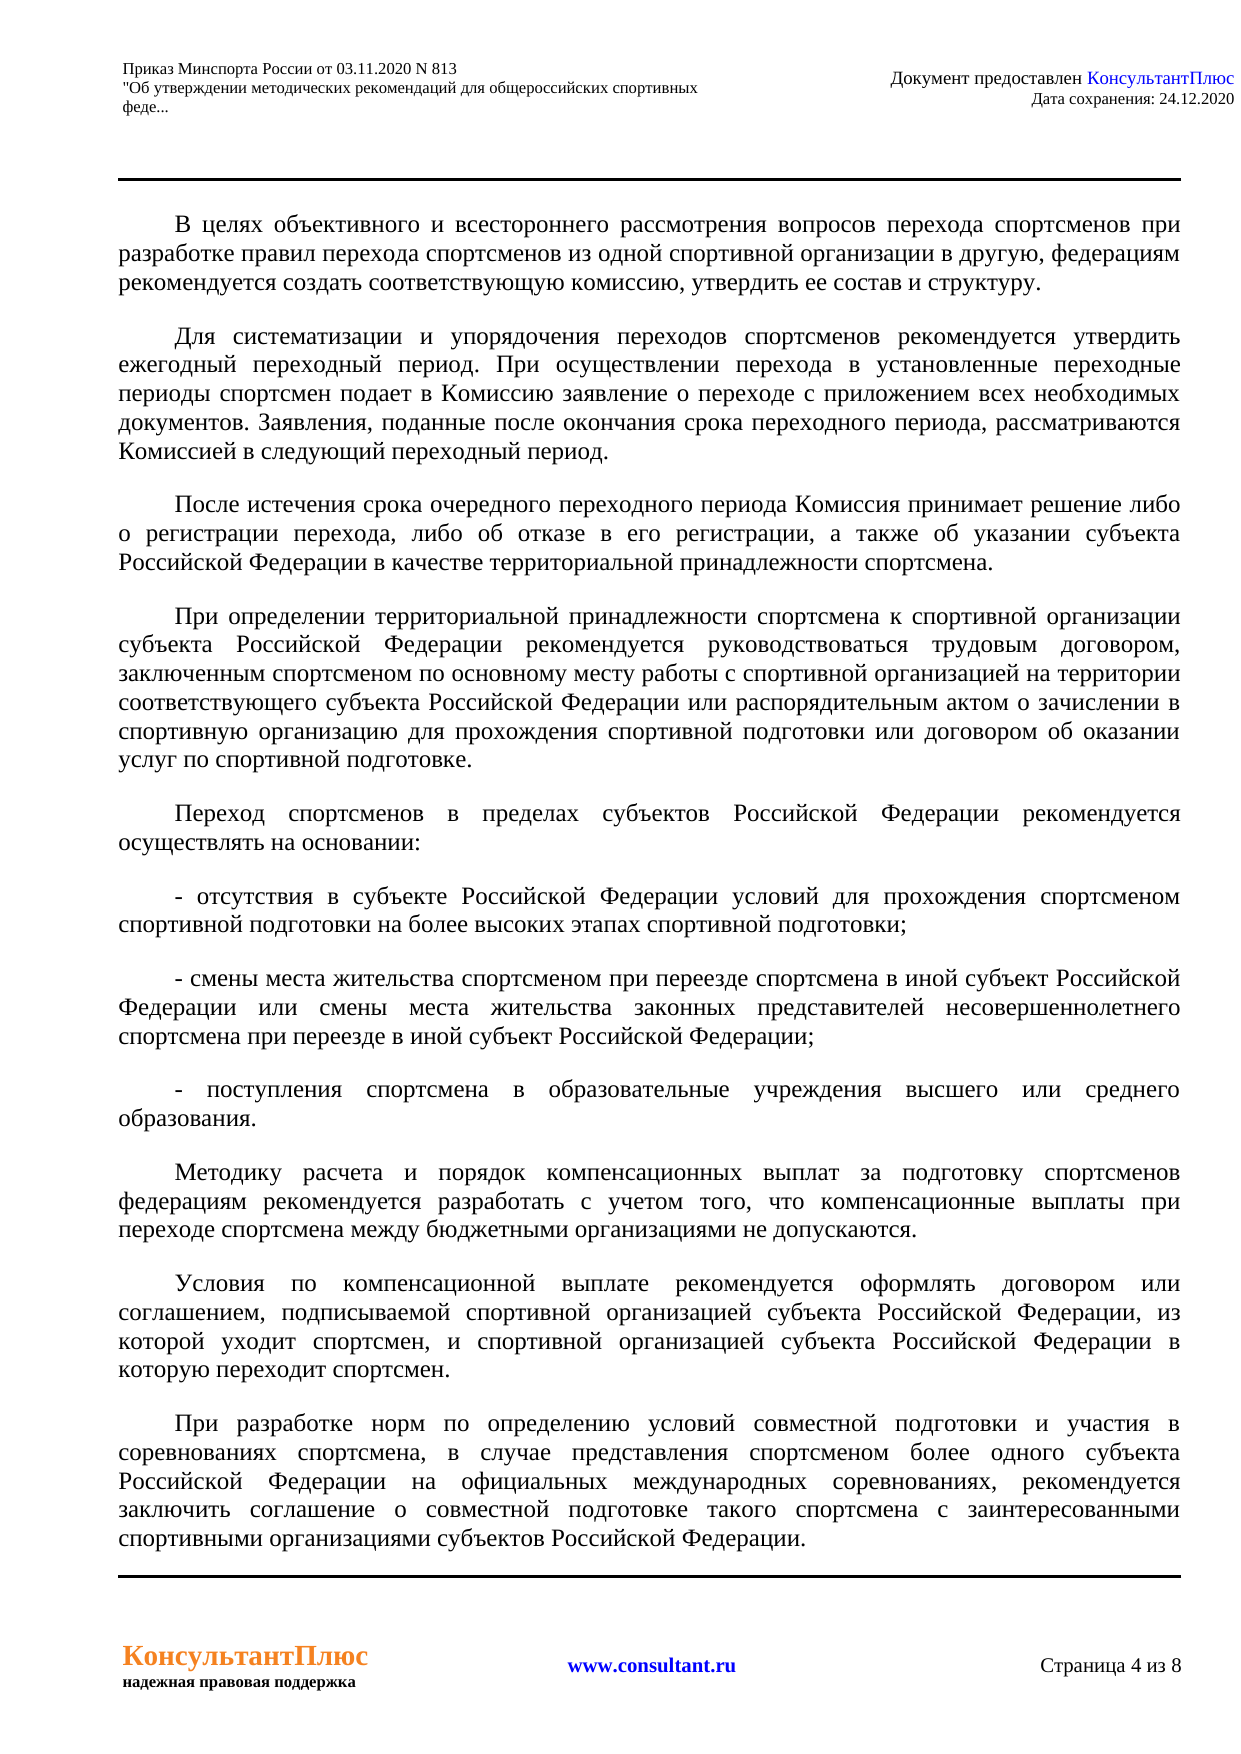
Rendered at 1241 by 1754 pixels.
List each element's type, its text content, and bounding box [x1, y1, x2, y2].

text Переход спортсменов в пределах субъектов Российской Федерации рекомендуется осуществлять на основании: [118, 798, 1181, 856]
text После истечения срока очередного переходного периода Комиссия принимает решение либо о регистрации перехода, либо об отказе в его регистрации, а также об указании субъекта Российской Федерации в качестве территориальной принадлежности спортсмена. [118, 489, 1181, 576]
text - смены места жительства спортсменом при переезде спортсмена в иной субъект Российской Федерации или смены места жительства законных представителей несовершеннолетнего спортсмена при переезде в иной субъект Российской Федерации; [118, 963, 1181, 1049]
text Условия по компенсационной выплате рекомендуется оформлять договором или соглашением, подписываемой спортивной организацией субъекта Российской Федерации, из которой уходит спортсмен, и спортивной организацией субъекта Российской Федерации в которую переходит спортсмен. [118, 1268, 1181, 1383]
text Для систематизации и упорядочения переходов спортсменов рекомендуется утвердить ежегодный переходный период. При осуществлении перехода в установленные переходные периоды спортсмен подает в Комиссию заявление о переходе с приложением всех необходимых документов. Заявления, поданные после окончания срока переходного периода, рассматриваются Комиссией в следующий переходный период. [118, 321, 1181, 464]
text В целях объективного и всестороннего рассмотрения вопросов перехода спортсменов при разработке правил перехода спортсменов из одной спортивной организации в другую, федерациям рекомендуется создать соответствующую комиссию, утвердить ее состав и структуру. [118, 209, 1181, 296]
text - отсутствия в субъекте Российской Федерации условий для прохождения спортсменом спортивной подготовки на более высоких этапах спортивной подготовки; [118, 881, 1181, 938]
text При определении территориальной принадлежности спортсмена к спортивной организации субъекта Российской Федерации рекомендуется руководствоваться трудовым договором, заключенным спортсменом по основному месту работы с спортивной организацией на территории соответствующего субъекта Российской Федерации или распорядительным актом о зачислении в спортивную организацию для прохождения спортивной подготовки или договором об оказании услуг по спортивной подготовке. [118, 601, 1181, 773]
text При разработке норм по определению условий совместной подготовки и участия в соревнованиях спортсмена, в случае представления спортсменом более одного субъекта Российской Федерации на официальных международных соревнованиях, рекомендуется заключить соглашение о совместной подготовке такого спортсмена с заинтересованными спортивными организациями субъектов Российской Федерации. [118, 1408, 1181, 1552]
text - поступления спортсмена в образовательные учреждения высшего или среднего образования. [118, 1074, 1181, 1132]
text Методику расчета и порядок компенсационных выплат за подготовку спортсменов федерациям рекомендуется разработать с учетом того, что компенсационные выплаты при переходе спортсмена между бюджетными организациями не допускаются. [118, 1157, 1181, 1243]
